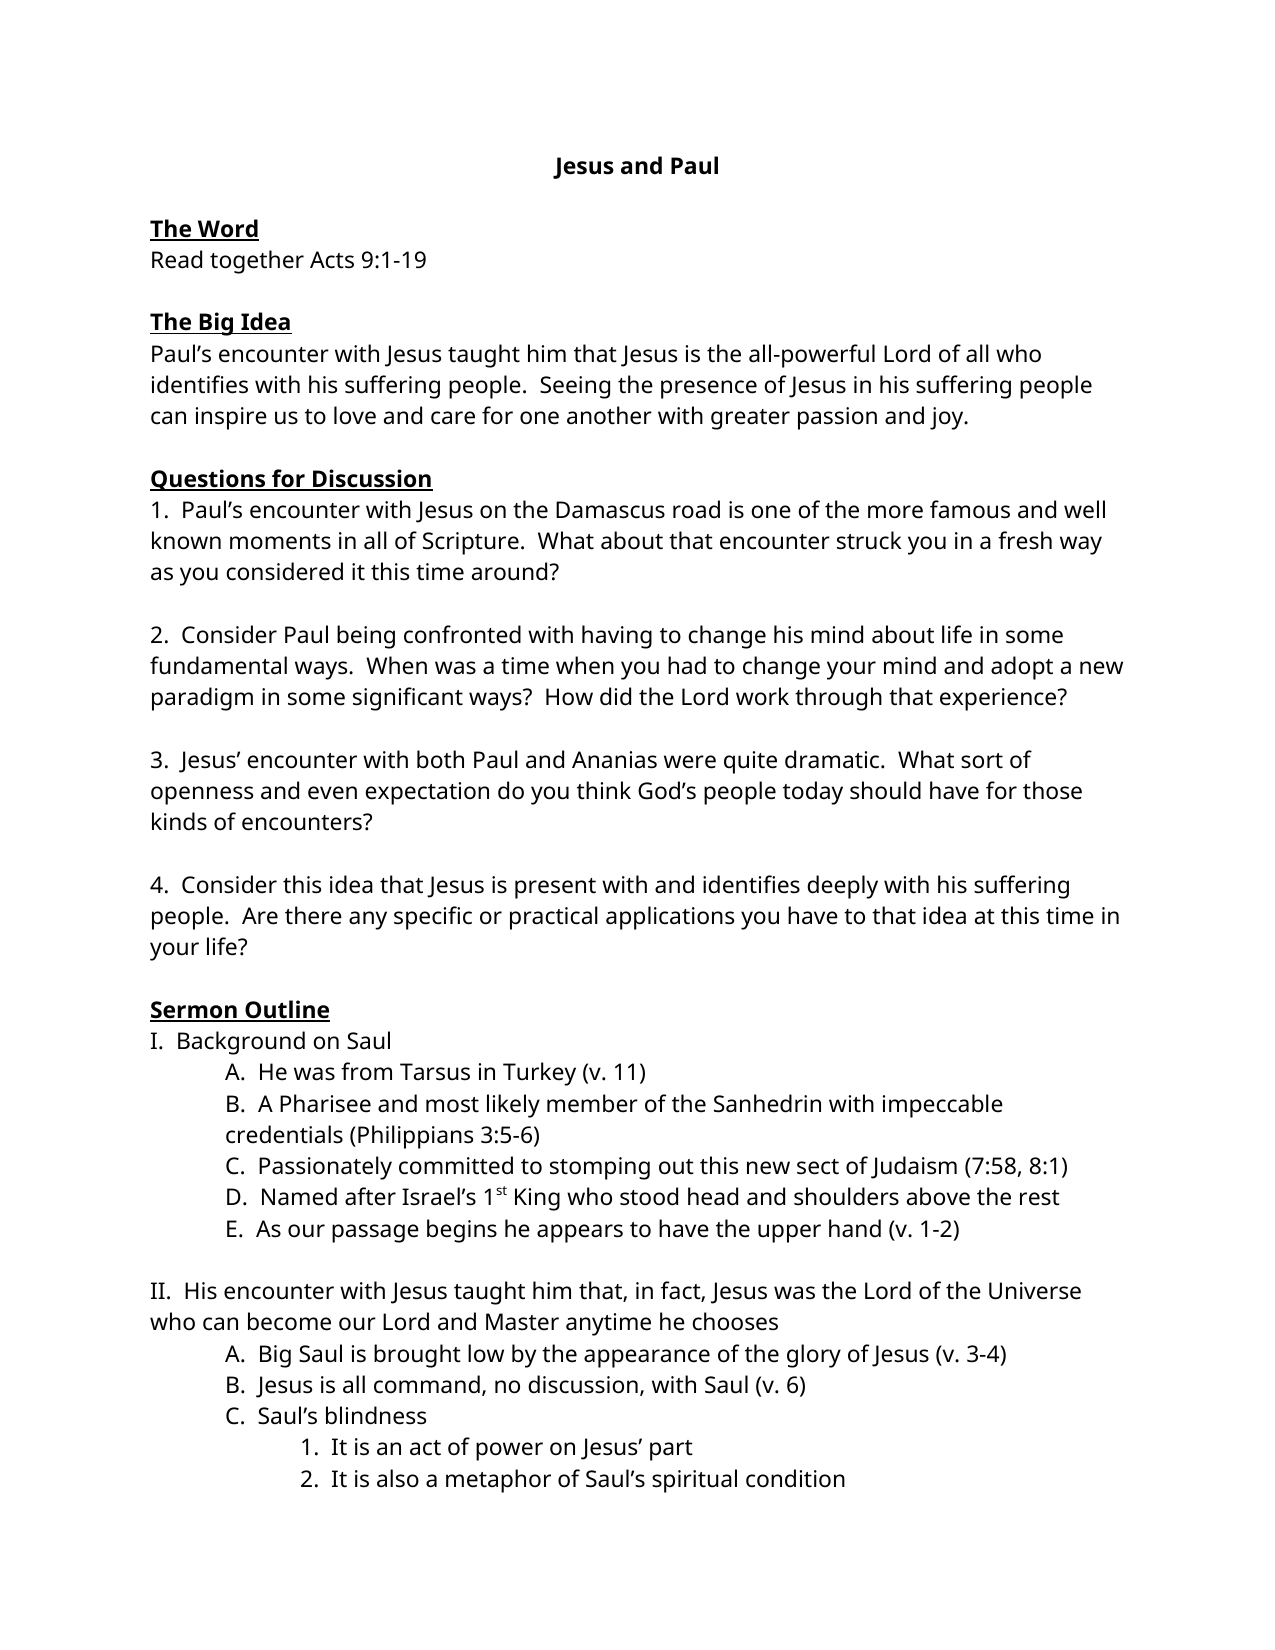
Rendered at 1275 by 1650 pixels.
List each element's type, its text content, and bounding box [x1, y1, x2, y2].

text II. His encounter with Jesus taught him that, in fact, Jesus was the Lord of the Universe who can become our Lord and Master anytime he chooses [150, 1275, 1125, 1337]
text C. Saul’s blindness [150, 1400, 1125, 1431]
text The Word [150, 212, 1125, 244]
text 3. Jesus’ encounter with both Paul and Ananias were quite dramatic. What sort of openness and even expectation do you think God’s people today should have for those kinds of encounters? [150, 744, 1125, 837]
text The Big Idea [150, 306, 1125, 337]
text Questions for Discussion [150, 462, 1125, 494]
text 2. Consider Paul being confronted with having to change his mind about life in some fundamental ways. When was a time when you had to change your mind and adopt a new paradigm in some significant ways? How did the Lord work through that experience? [150, 619, 1125, 712]
text Jesus and Paul [150, 150, 1125, 181]
text C. Passionately committed to stomping out this new sect of Judaism (7:58, 8:1) [150, 1150, 1125, 1181]
text Sermon Outline [150, 994, 1125, 1025]
text A. Big Saul is brought low by the appearance of the glory of Jesus (v. 3-4) [150, 1337, 1125, 1369]
text Paul’s encounter with Jesus taught him that Jesus is the all-powerful Lord of all who identifies with his suffering people. Seeing the presence of Jesus in his suffering people can inspire us to love and care for one another with greater passion and joy. [150, 337, 1125, 431]
text E. As our passage begins he appears to have the upper hand (v. 1-2) [150, 1212, 1125, 1244]
text 1. It is an act of power on Jesus’ part [150, 1431, 1125, 1462]
text A. He was from Tarsus in Turkey (v. 11) [150, 1056, 1125, 1087]
text 4. Consider this idea that Jesus is present with and identifies deeply with his suffering people. Are there any specific or practical applications you have to that idea at this time in your life? [150, 869, 1125, 962]
text I. Background on Saul [150, 1025, 1125, 1056]
text B. A Pharisee and most likely member of the Sanhedrin with impeccable credentials (Philippians 3:5-6) [225, 1087, 1125, 1150]
text Read together Acts 9:1-19 [150, 244, 1125, 275]
text D. Named after Israel’s 1st King who stood head and shoulders above the rest [150, 1181, 1125, 1212]
text 1. Paul’s encounter with Jesus on the Damascus road is one of the more famous and well known moments in all of Scripture. What about that encounter struck you in a fresh way as you considered it this time around? [150, 494, 1125, 587]
text B. Jesus is all command, no discussion, with Saul (v. 6) [150, 1369, 1125, 1400]
text 2. It is also a metaphor of Saul’s spiritual condition [150, 1462, 1125, 1494]
